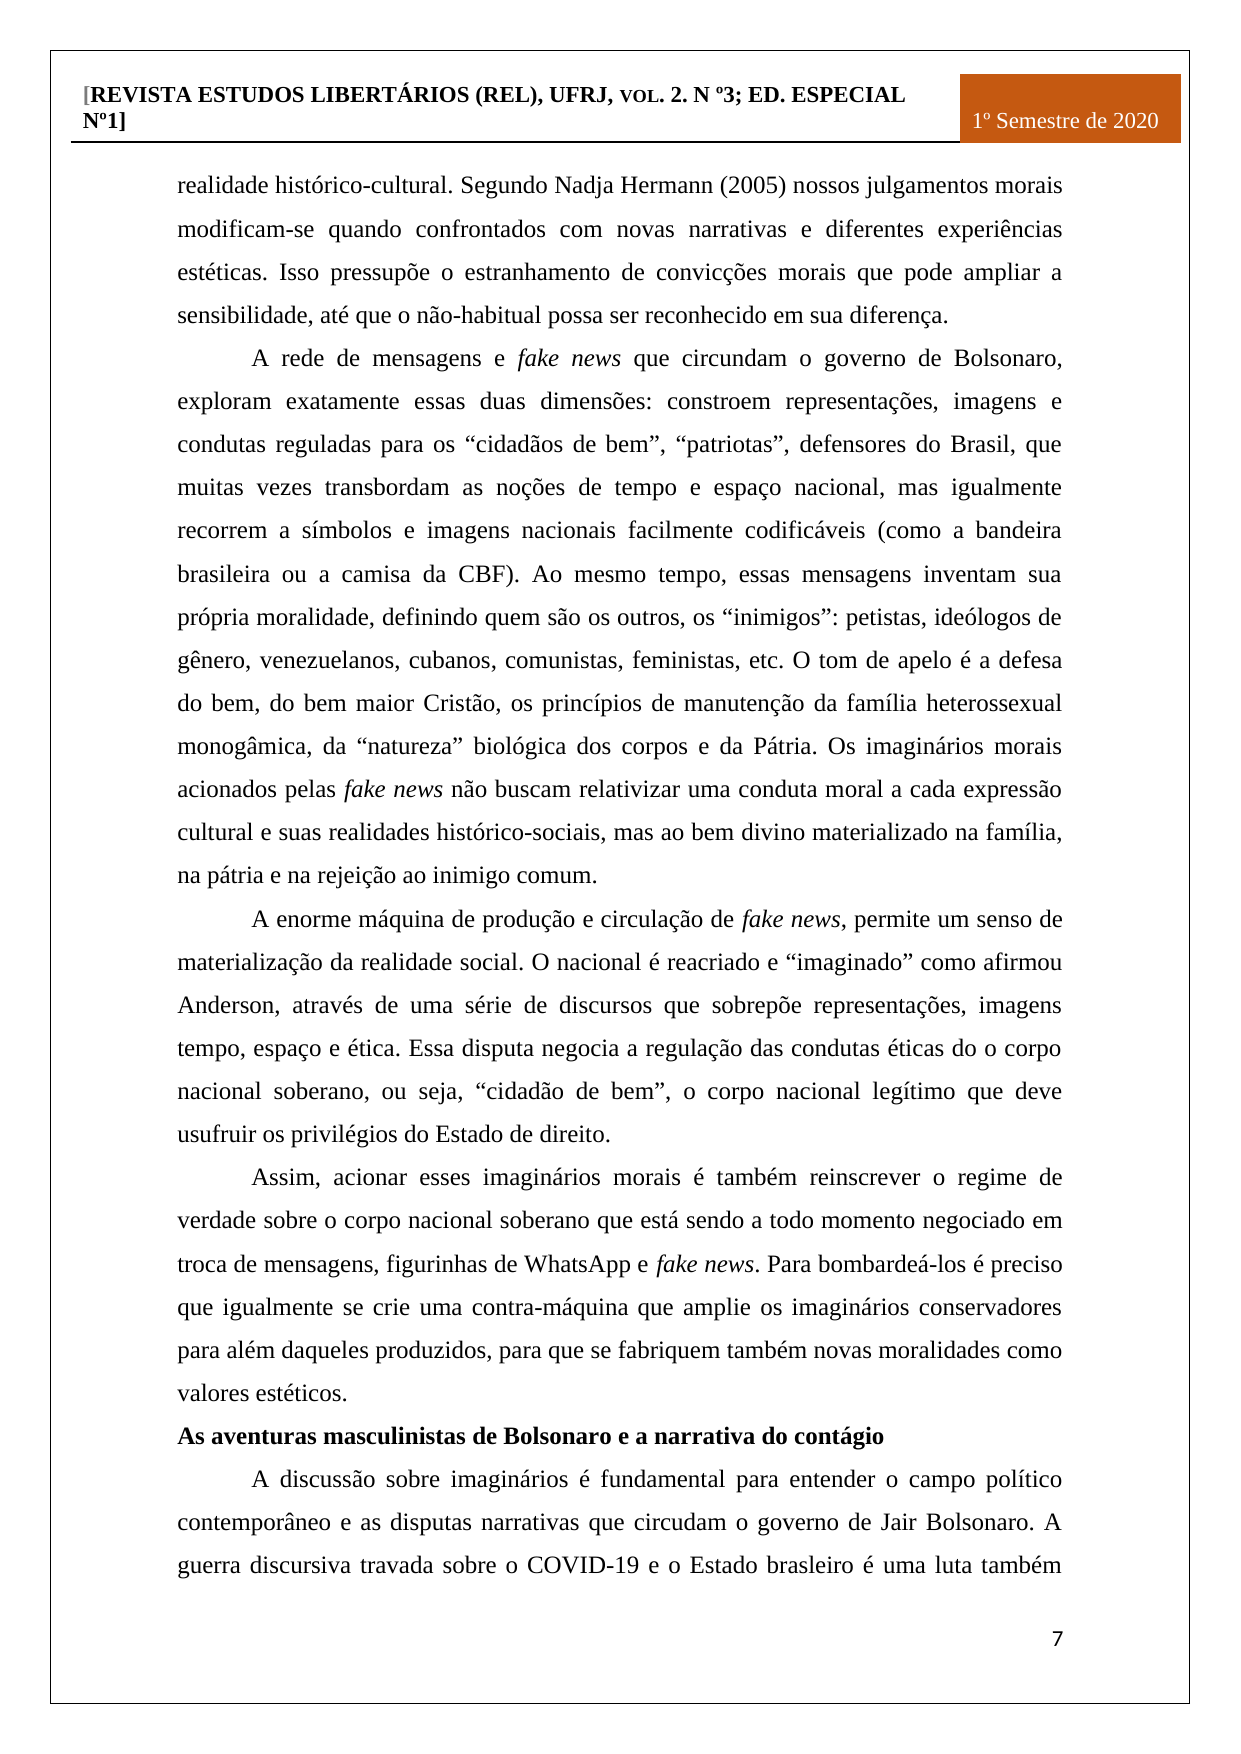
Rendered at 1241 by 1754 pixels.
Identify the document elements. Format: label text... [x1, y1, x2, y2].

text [177, 171, 1063, 329]
text A enorme máquina de produção e circulação de fake news, permite um senso de materialização da realidade social. O nacional é reacriado e “imaginado” como afirmou Anderson, através de uma série de discursos que sobrepõe representações, imagens tempo, espaço e ética. Essa disputa negocia a regulação das condutas éticas do o corpo nacional soberano, ou seja, “cidadão de bem”, o corpo nacional legítimo que deve usufruir os privilégios do Estado de direito. [177, 904, 1063, 1148]
text A rede de mensagens e fake news que circundam o governo de Bolsonaro, exploram exatamente essas duas dimensões: constroem representações, imagens e condutas reguladas para os “cidadãos de bem”, “patriotas”, defensores do Brasil, que muitas vezes transbordam as noções de tempo e espaço nacional, mas igualmente recorrem a símbolos e imagens nacionais facilmente codificáveis (como a bandeira brasileira ou a camisa da CBF). Ao mesmo tempo, essas mensagens inventam sua própria moralidade, definindo quem são os outros, os “inimigos”: petistas, ideólogos de gênero, venezuelanos, cubanos, comunistas, feministas, etc. O tom de apelo é a defesa do bem, do bem maior Cristão, os princípios de manutenção da família heterossexual monogâmica, da “natureza” biológica dos corpos e da Pátria. Os imaginários morais acionados pelas fake news não buscam relativizar uma conduta moral a cada expressão cultural e suas realidades histórico-sociais, mas ao bem divino materializado na família, na pátria e na rejeição ao inimigo comum. [177, 343, 1063, 889]
text As aventuras masculinistas de Bolsonaro e a narrativa do contágio [177, 1421, 1063, 1450]
text Assim, acionar esses imaginários morais é também reinscrever o regime de verdade sobre o corpo nacional soberano que está sendo a todo momento negociado em troca de mensagens, figurinhas de WhatsApp e fake news. Para bombardeá-los é preciso que igualmente se crie uma contra-máquina que amplie os imaginários conservadores para além daqueles produzidos, para que se fabriquem também novas moralidades como valores estéticos. [177, 1162, 1063, 1407]
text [177, 1464, 1063, 1579]
